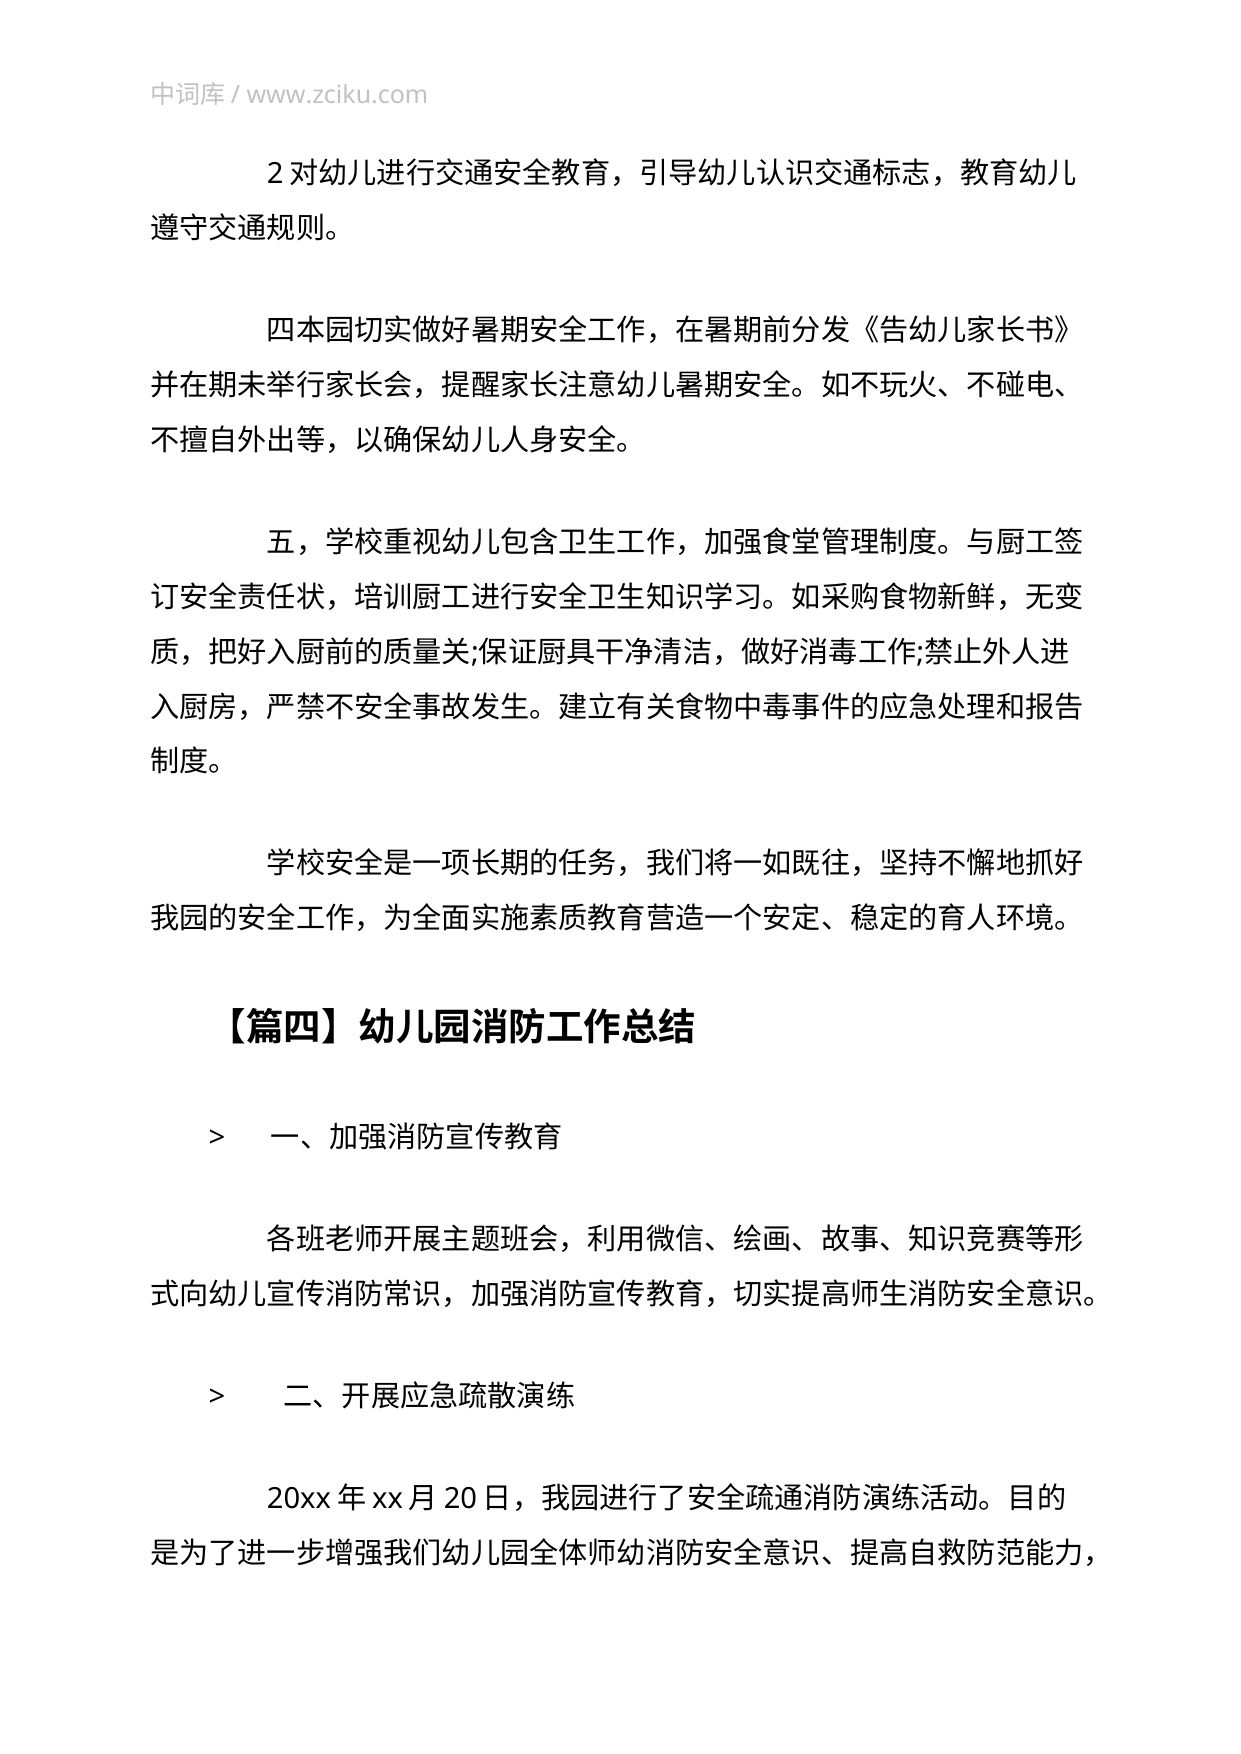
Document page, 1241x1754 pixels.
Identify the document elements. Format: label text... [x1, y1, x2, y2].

text 四本园切实做好暑期安全工作，在暑期前分发《告幼儿家长书》并在期未举行家长会，提醒家长注意幼儿暑期安全。如不玩火、不碰电、不擅自外出等，以确保幼儿人身安全。 [150, 307, 1090, 459]
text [150, 1474, 1090, 1572]
text > 二、开展应急疏散演练 [150, 1372, 1090, 1415]
text 2对幼儿进行交通安全教育，引导幼儿认识交通标志，教育幼儿遵守交通规则。 [150, 150, 1090, 247]
text 【篇四】幼儿园消防工作总结 [150, 996, 1090, 1051]
text 五，学校重视幼儿包含卫生工作，加强食堂管理制度。与厨工签订安全责任状，培训厨工进行安全卫生知识学习。如采购食物新鲜，无变质，把好入厨前的质量关;保证厨具干净清洁，做好消毒工作;禁止外人进入厨房，严禁不安全事故发生。建立有关食物中毒事件的应急处理和报告制度。 [150, 518, 1090, 780]
text 各班老师开展主题班会，利用微信、绘画、故事、知识竞赛等形式向幼儿宣传消防常识，加强消防宣传教育，切实提高师生消防安全意识。 [150, 1216, 1090, 1313]
text > 一、加强消防宣传教育 [150, 1114, 1090, 1156]
text 学校安全是一项长期的任务，我们将一如既往，坚持不懈地抓好我园的安全工作，为全面实施素质教育营造一个安定、稳定的育人环境。 [150, 840, 1090, 937]
